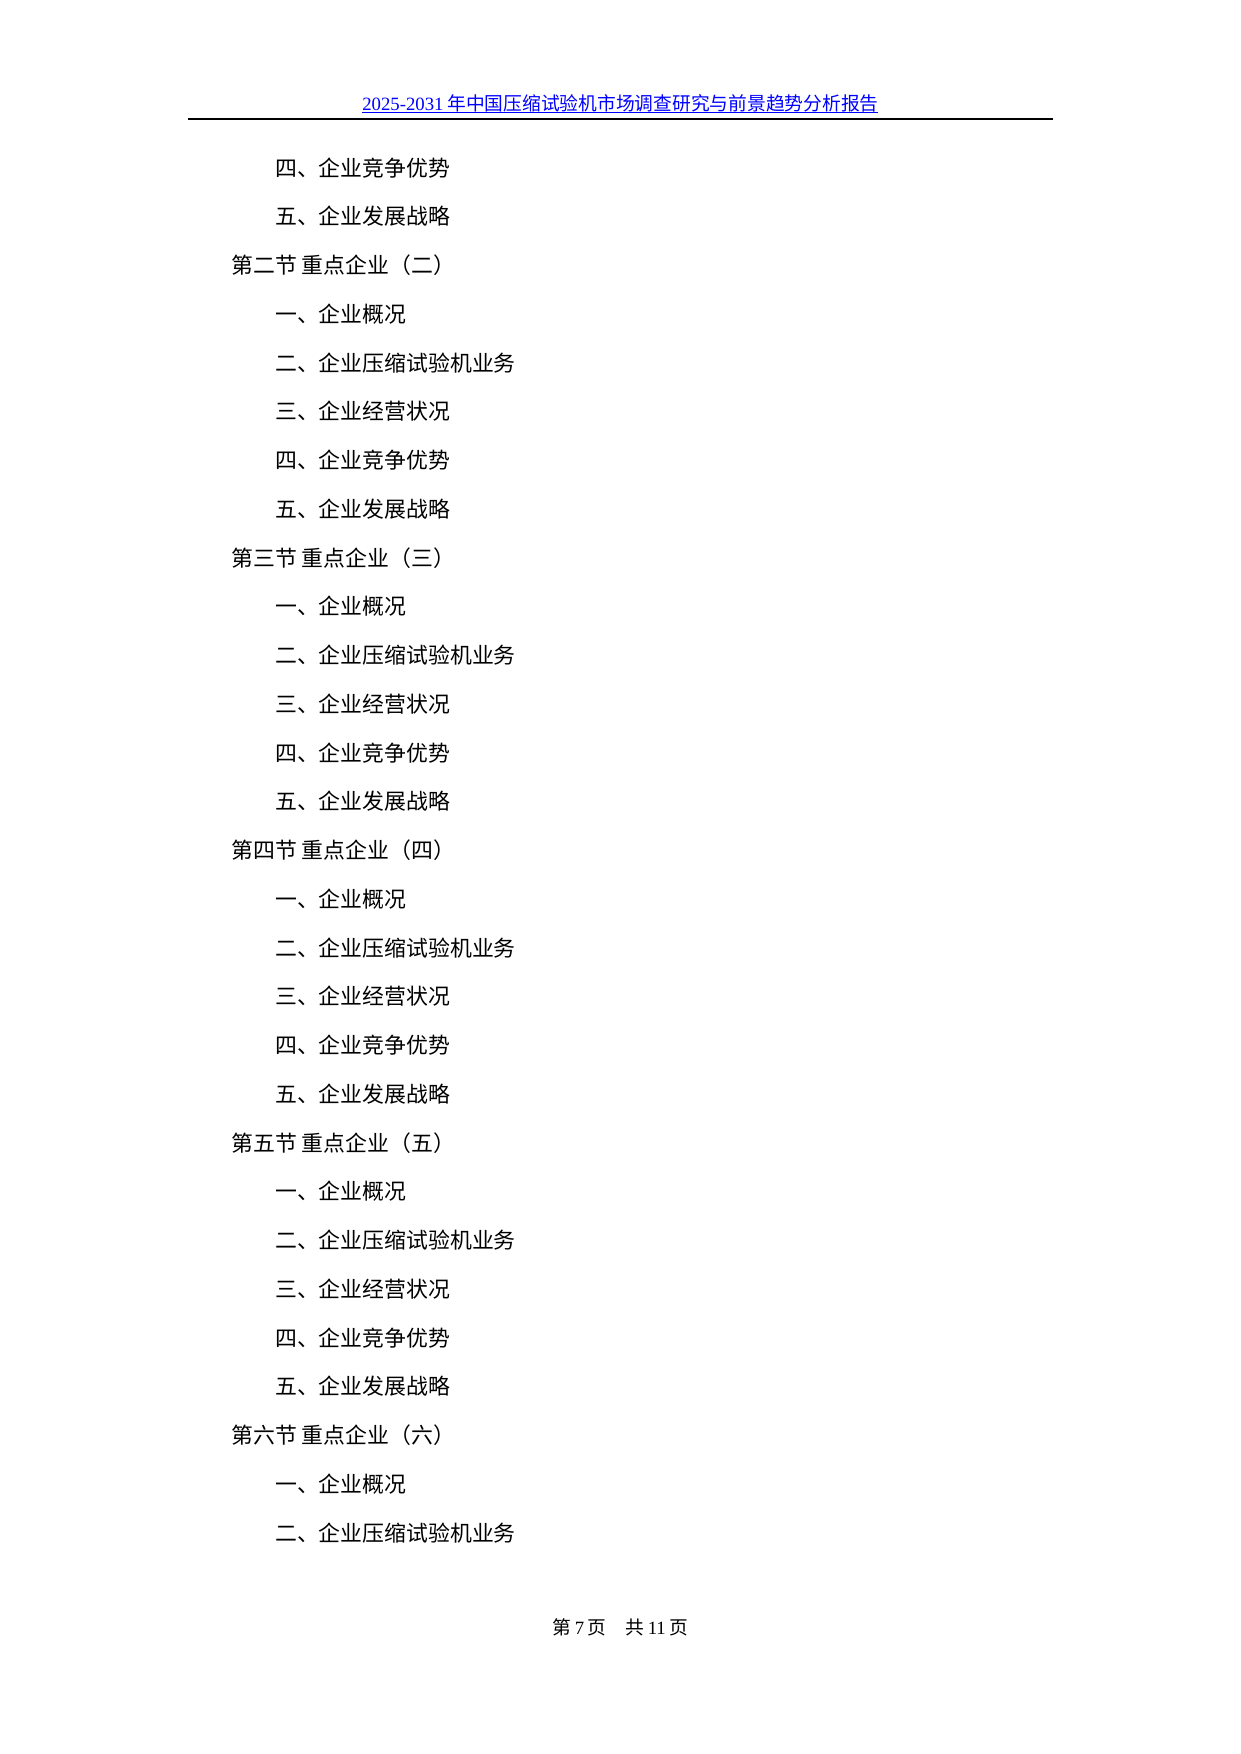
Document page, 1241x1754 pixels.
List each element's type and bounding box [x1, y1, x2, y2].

text [187, 150, 1053, 1548]
